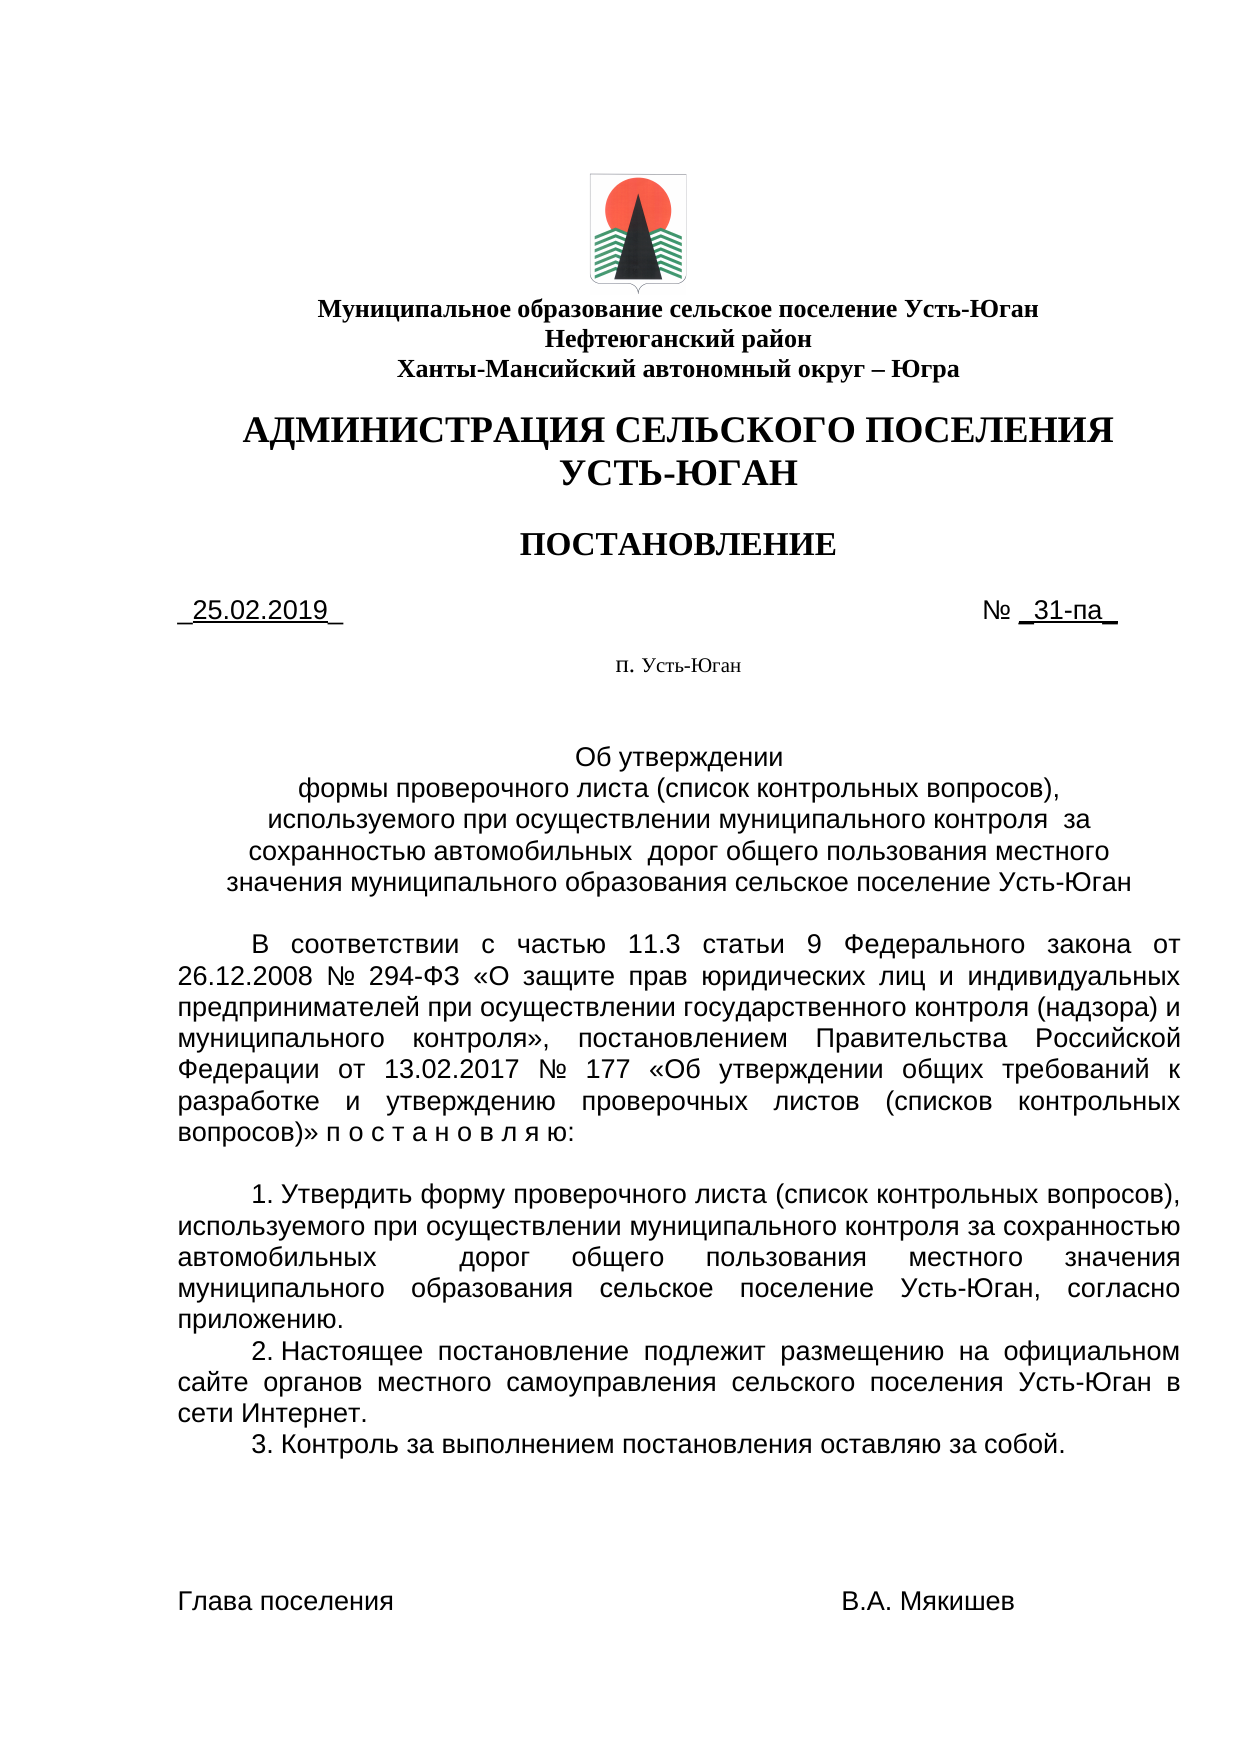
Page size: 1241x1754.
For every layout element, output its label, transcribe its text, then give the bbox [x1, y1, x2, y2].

text 2. Настоящее постановление подлежит размещению на официальном сайте органов местного самоуправления сельского поселения Усть-Юган в сети Интернет. [177, 1334, 1181, 1428]
text В соответствии с частью 11.3 статьи 9 Федерального закона от 26.12.2008 № 294-ФЗ «О защите прав юридических лиц и индивидуальных предпринимателей при осуществлении государственного контроля (надзора) и муниципального контроля», постановлением Правительства Российской Федерации от 13.02.2017 № 177 «Об утверждении общих требований к разработке и утверждению проверочных листов (списков контрольных вопросов)» п о с т а н о в л я ю: [177, 928, 1181, 1147]
title значения муниципального образования сельское поселение Усть-Юган [177, 866, 1181, 897]
picture [589, 173, 687, 295]
text Глава поселения В.А. Мякишев [177, 1584, 1181, 1616]
text УСТЬ-ЮГАН [177, 450, 1179, 493]
text АДМИНИСТРАЦИЯ СЕЛЬСКОГО ПОСЕЛЕНИЯ [177, 407, 1179, 450]
text Нефтеюганский район [177, 323, 1179, 353]
title Об утверждении [177, 741, 1181, 772]
list Утвердить форму проверочного листа (список контрольных вопросов), используемого при осуществлении муниципального контроля за сохранностью автомобильных дорог общего пользования местного значения муниципального образования сельское поселение Усть-Юган, согласно приложению. [177, 1178, 1181, 1334]
text Ханты-Мансийский автономный округ – Югра [177, 353, 1179, 383]
text Муниципальное образование сельское поселение Усть-Юган [177, 293, 1179, 323]
title формы проверочного листа (список контрольных вопросов), [177, 772, 1181, 803]
text 3. Контроль за выполнением постановления оставляю за собой. [177, 1428, 1181, 1459]
text п. Усть-Юган [177, 649, 1179, 678]
text _25.02.2019_ № _31-па_ [177, 594, 1179, 625]
title используемого при осуществлении муниципального контроля за сохранностью автомобильных дорог общего пользования местного [177, 803, 1181, 866]
text ПОСТАНОВЛЕНИЕ [177, 524, 1179, 563]
